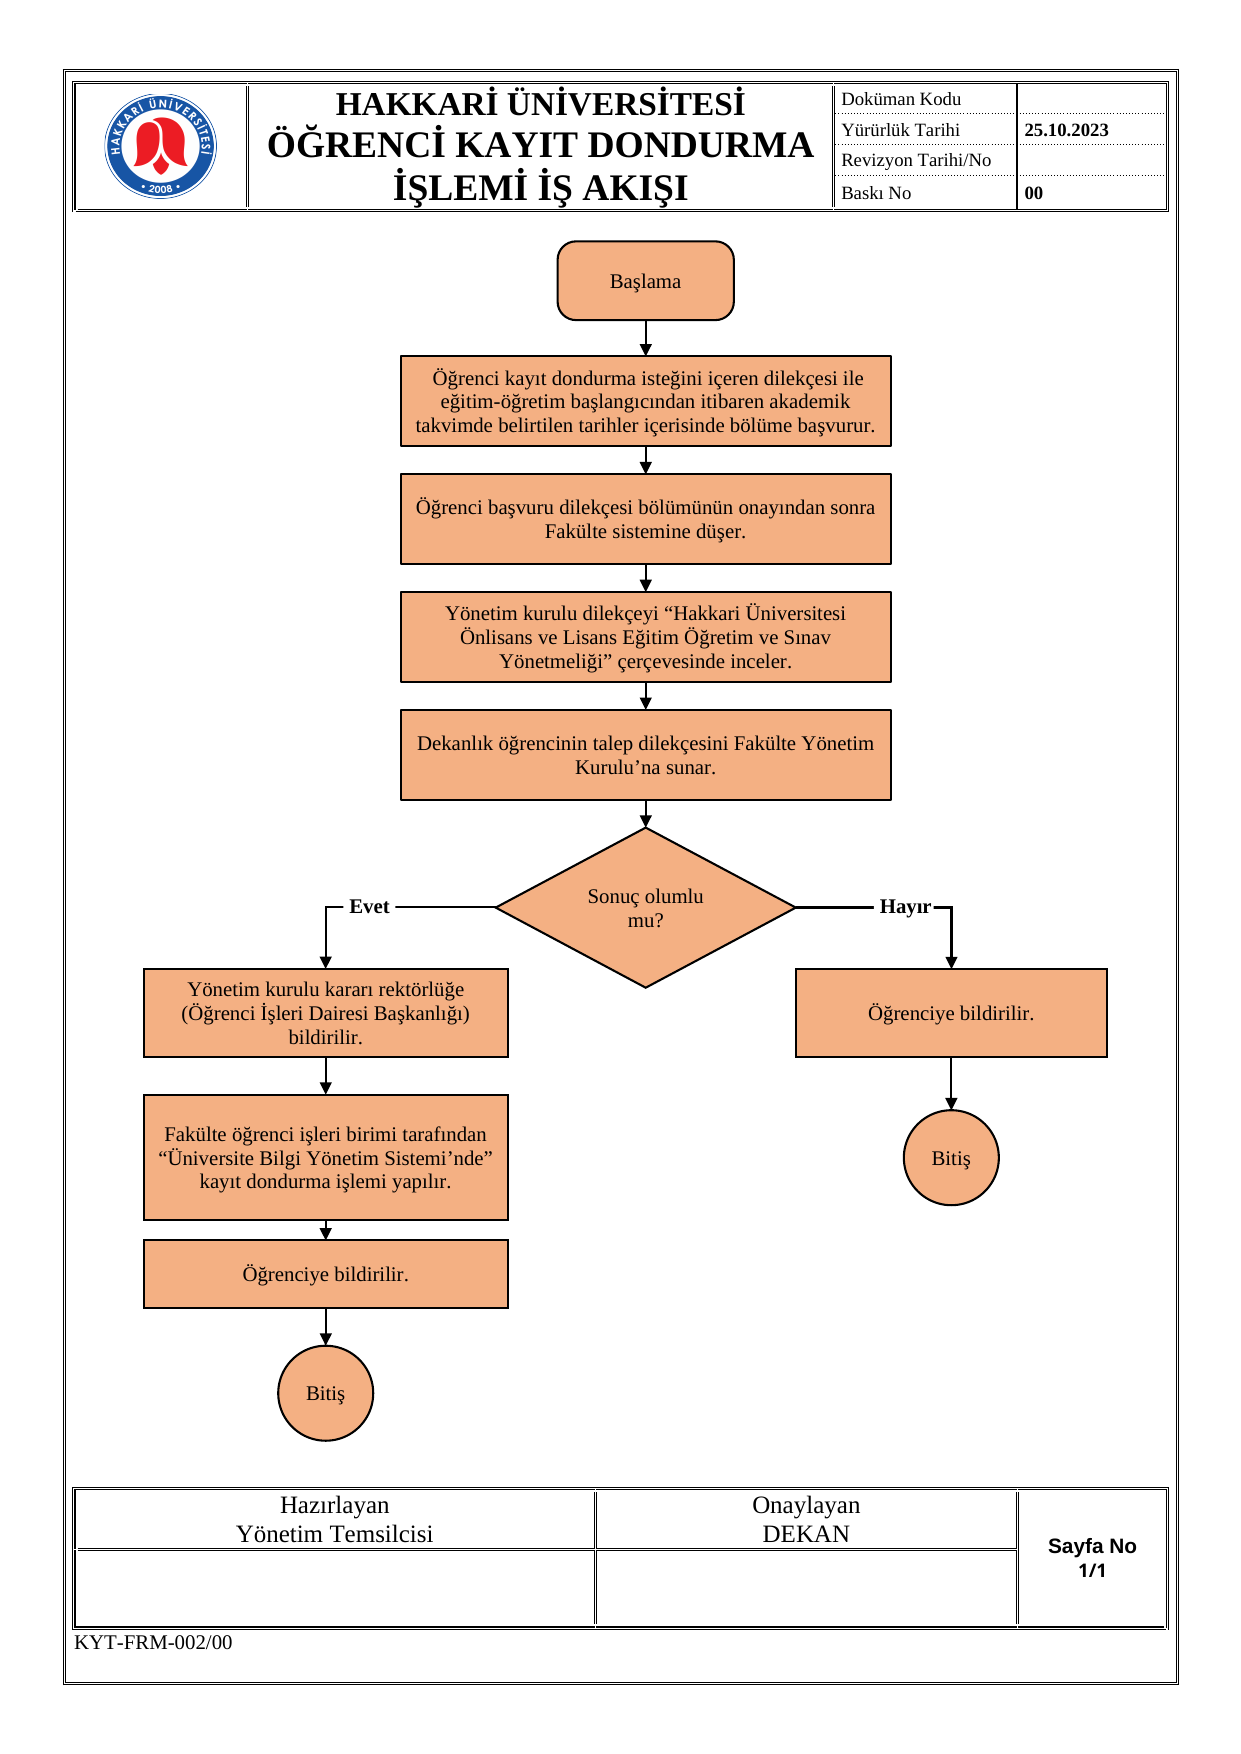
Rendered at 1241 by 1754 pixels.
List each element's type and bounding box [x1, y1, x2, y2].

picture [104, 94, 217, 199]
